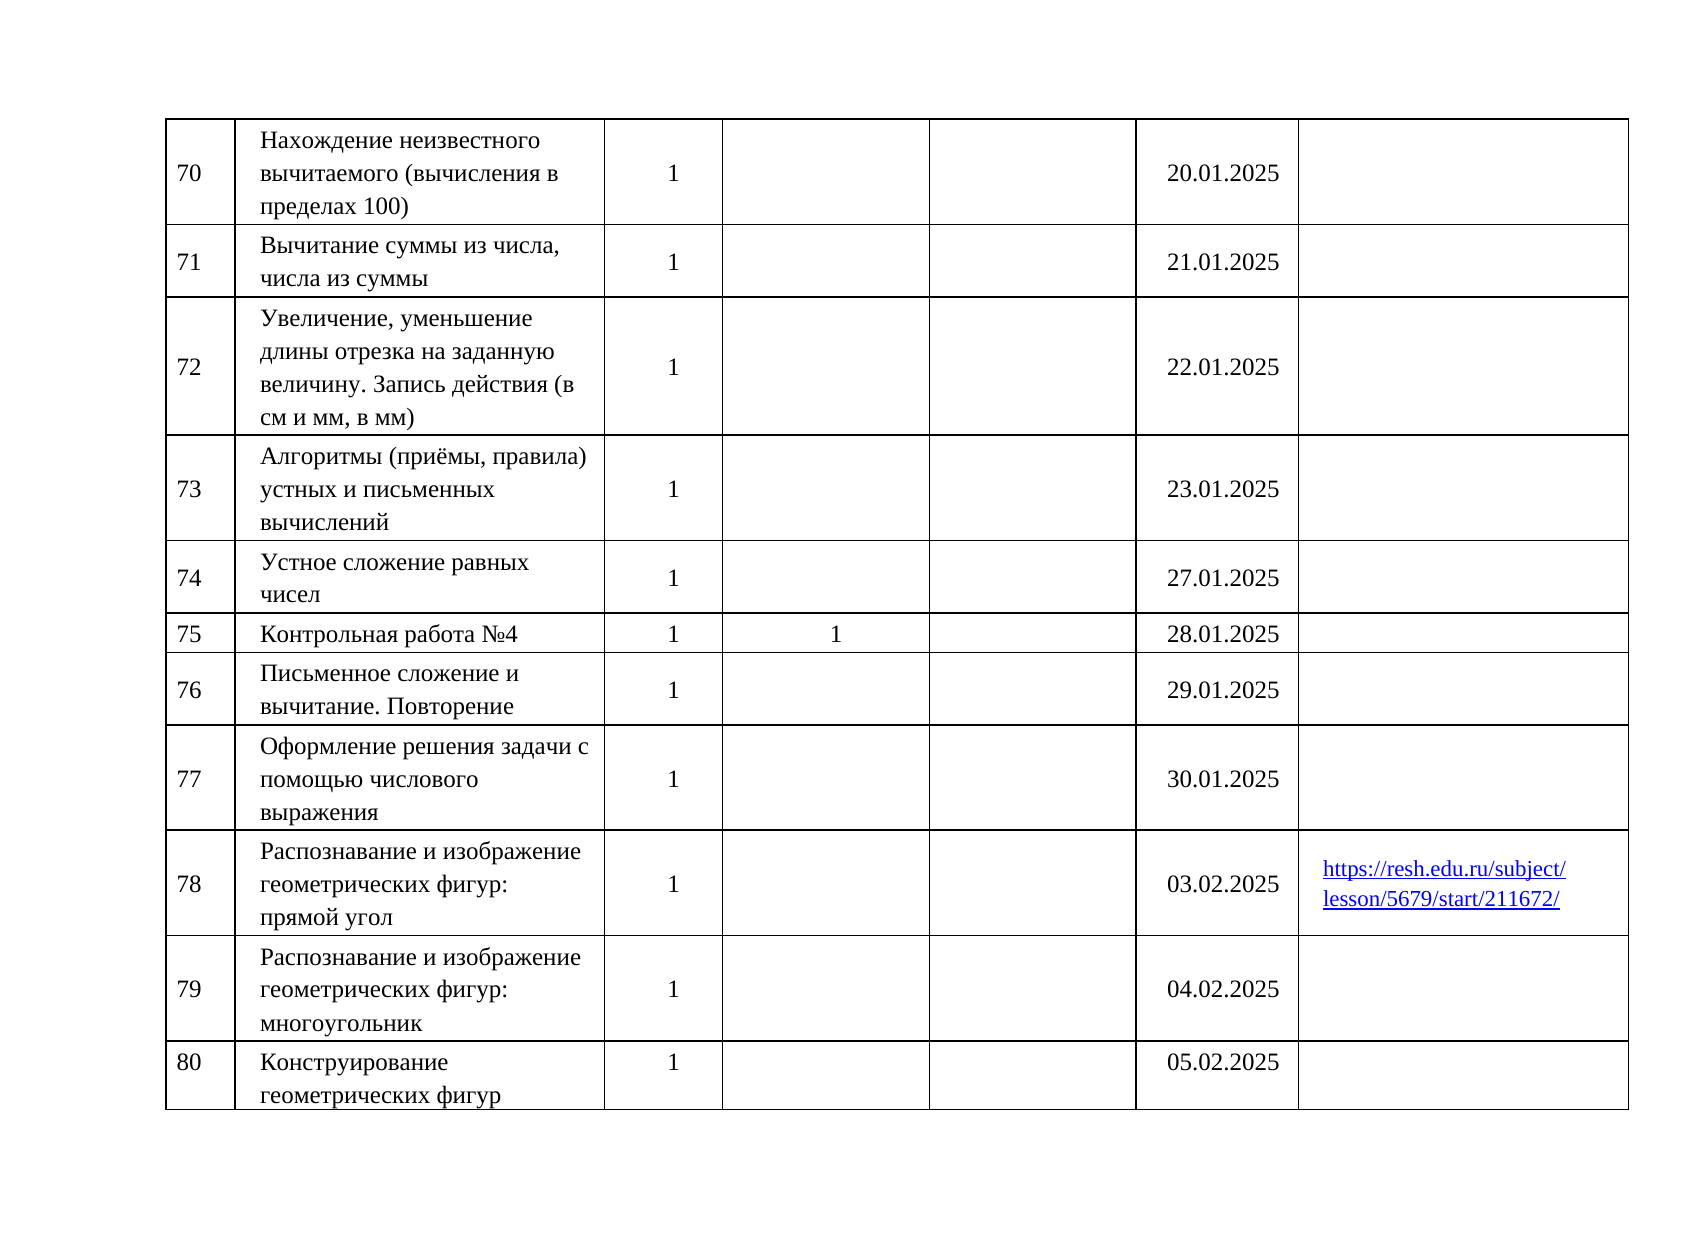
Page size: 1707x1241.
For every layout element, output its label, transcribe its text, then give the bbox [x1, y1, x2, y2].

table_cell 79 [167, 936, 234, 1040]
table_cell 21.01.2025 [1137, 225, 1298, 296]
table_cell https://resh.edu.ru/subject/lesson/5679/start/211672/ [1299, 831, 1628, 935]
table_cell [930, 936, 1135, 1040]
table_cell 22.01.2025 [1137, 298, 1298, 434]
table_cell [930, 541, 1135, 612]
table_cell [723, 653, 929, 724]
table_cell 28.01.2025 [1137, 614, 1298, 652]
table_cell [1299, 936, 1628, 1040]
table_cell [723, 436, 929, 540]
table_cell [723, 541, 929, 612]
table_cell [1299, 541, 1628, 612]
table_cell 03.02.2025 [1137, 831, 1298, 935]
table_cell [1299, 614, 1628, 652]
table_cell Оформление решения задачи с помощью числового выражения [236, 726, 604, 829]
table_cell 04.02.2025 [1137, 936, 1298, 1040]
table_cell 72 [167, 298, 234, 434]
table_cell [723, 298, 929, 434]
table_cell 1 [605, 298, 722, 434]
table_cell [723, 936, 929, 1040]
table_cell [930, 120, 1135, 223]
table_cell Письменное сложение и вычитание. Повторение [236, 653, 604, 724]
table_cell 1 [605, 436, 722, 540]
table_cell 1 [605, 936, 722, 1040]
table_cell 27.01.2025 [1137, 541, 1298, 612]
table_cell 1 [605, 120, 722, 223]
table_cell 76 [167, 653, 234, 724]
table_cell [723, 225, 929, 296]
table_cell 1 [605, 614, 722, 652]
table_cell Вычитание суммы из числа, числа из суммы [236, 225, 604, 296]
table_cell [930, 1042, 1135, 1109]
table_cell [236, 1042, 604, 1109]
table_cell 74 [167, 541, 234, 612]
table_cell [1299, 436, 1628, 540]
table_cell [930, 614, 1135, 652]
table_cell [723, 120, 929, 223]
table_cell [930, 653, 1135, 724]
table_cell 1 [723, 614, 929, 652]
table_cell [723, 831, 929, 935]
table_cell [1299, 1042, 1628, 1109]
table_cell Контрольная работа №4 [236, 614, 604, 652]
table_cell Устное сложение равных чисел [236, 541, 604, 612]
table_cell [1299, 298, 1628, 434]
table_cell Увеличение, уменьшение длины отрезка на заданную величину. Запись действия (в см и мм, в мм) [236, 298, 604, 434]
table_cell [1299, 225, 1628, 296]
table_cell [1299, 726, 1628, 829]
table_cell [930, 436, 1135, 540]
table_cell 30.01.2025 [1137, 726, 1298, 829]
table_cell [930, 726, 1135, 829]
table_cell 1 [605, 225, 722, 296]
table_cell 77 [167, 726, 234, 829]
table_cell 29.01.2025 [1137, 653, 1298, 724]
table_cell 80 [167, 1042, 234, 1109]
table_cell [930, 225, 1135, 296]
table_cell [723, 726, 929, 829]
table_cell 70 [167, 120, 234, 223]
table_cell 75 [167, 614, 234, 652]
table_cell Распознавание и изображение геометрических фигур: многоугольник [236, 936, 604, 1040]
table_cell [1299, 653, 1628, 724]
table_cell 71 [167, 225, 234, 296]
table_cell [930, 831, 1135, 935]
table_cell 1 [605, 1042, 722, 1109]
table_cell 1 [605, 831, 722, 935]
table_cell 73 [167, 436, 234, 540]
table_cell 1 [605, 726, 722, 829]
table_cell 20.01.2025 [1137, 120, 1298, 223]
table_cell [930, 298, 1135, 434]
table_cell Распознавание и изображение геометрических фигур: прямой угол [236, 831, 604, 935]
table_cell 05.02.2025 [1137, 1042, 1298, 1109]
table_cell Нахождение неизвестного вычитаемого (вычисления в пределах 100) [236, 120, 604, 223]
table_cell [1299, 120, 1628, 223]
table_cell 1 [605, 653, 722, 724]
table_cell 78 [167, 831, 234, 935]
table_cell 1 [605, 541, 722, 612]
table_cell Алгоритмы (приёмы, правила) устных и письменных вычислений [236, 436, 604, 540]
table_cell 23.01.2025 [1137, 436, 1298, 540]
table_cell [723, 1042, 929, 1109]
